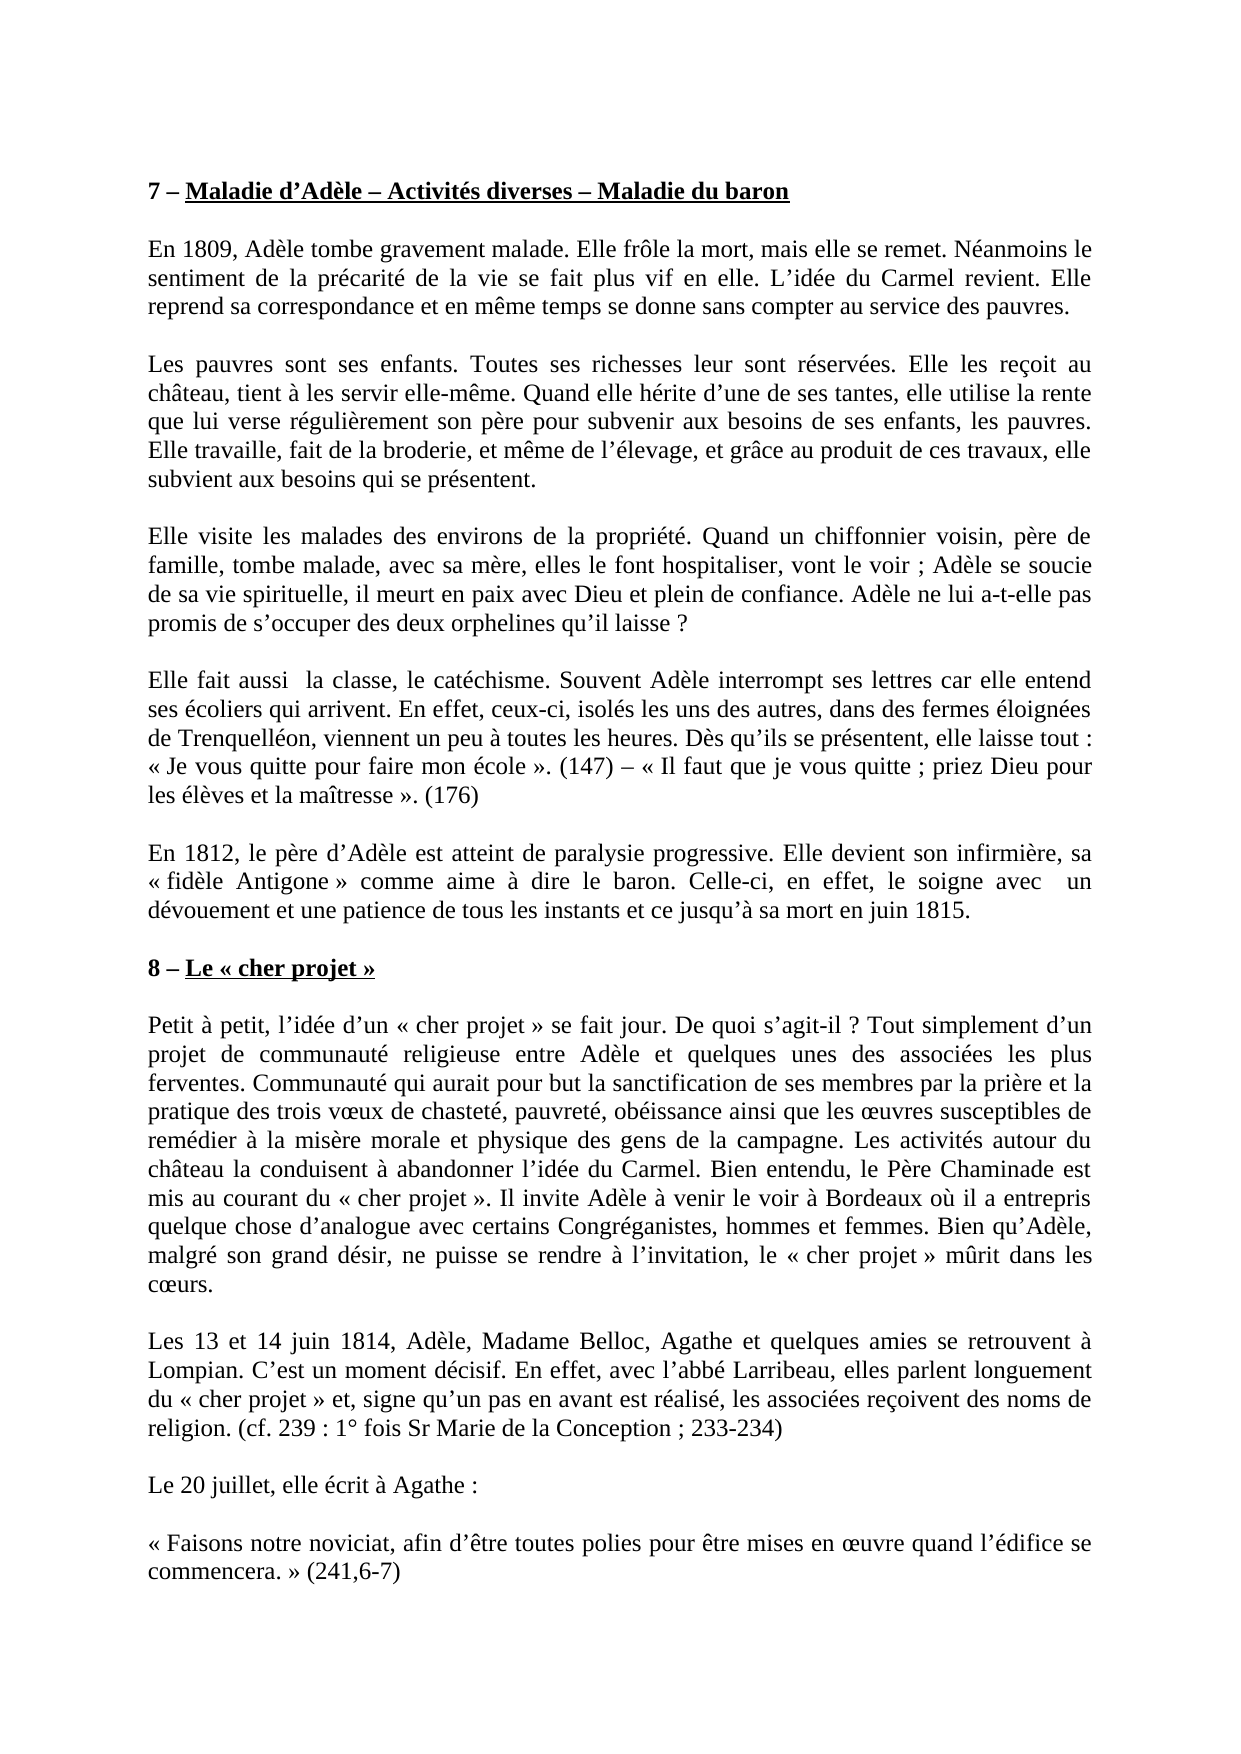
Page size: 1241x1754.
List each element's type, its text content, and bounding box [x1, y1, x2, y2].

text Petit à petit, l’idée d’un « cher projet » se fait jour. De quoi s’agit-il ? Tout simplement d’un projet de communauté religieuse entre Adèle et quelques unes des associées les plus ferventes. Communauté qui aurait pour but la sanctification de ses membres par la prière et la pratique des trois vœux de chasteté, pauvreté, obéissance ainsi que les œuvres susceptibles de remédier à la misère morale et physique des gens de la campagne. Les activités autour du château la conduisent à abandonner l’idée du Carmel. Bien entendu, le Père Chaminade est mis au courant du « cher projet ». Il invite Adèle à venir le voir à Bordeaux où il a entrepris quelque chose d’analogue avec certains Congréganistes, hommes et femmes. Bien qu’Adèle, malgré son grand désir, ne puisse se rendre à l’invitation, le « cher projet » mûrit dans les cœurs. [148, 1010, 1093, 1298]
text En 1809, Adèle tombe gravement malade. Elle frôle la mort, mais elle se remet. Néanmoins le sentiment de la précarité de la vie se fait plus vif en elle. L’idée du Carmel revient. Elle reprend sa correspondance et en même temps se donne sans compter au service des pauvres. [148, 234, 1093, 320]
text 7 – Maladie d’Adèle – Activités diverses – Maladie du baron [148, 176, 1093, 205]
text En 1812, le père d’Adèle est atteint de paralysie progressive. Elle devient son infirmière, sa « fidèle Antigone » comme aime à dire le baron. Celle-ci, en effet, le soigne avec un dévouement et une patience de tous les instants et ce jusqu’à sa mort en juin 1815. [148, 838, 1093, 924]
text Les pauvres sont ses enfants. Toutes ses richesses leur sont réservées. Elle les reçoit au château, tient à les servir elle-même. Quand elle hérite d’une de ses tantes, elle utilise la rente que lui verse régulièrement son père pour subvenir aux besoins de ses enfants, les pauvres. Elle travaille, fait de la broderie, et même de l’élevage, et grâce au produit de ces travaux, elle subvient aux besoins qui se présentent. [148, 349, 1093, 493]
text 8 – Le « cher projet » [148, 953, 1093, 981]
text « Faisons notre noviciat, afin d’être toutes polies pour être mises en œuvre quand l’édifice se commencera. » (241,6-7) [148, 1528, 1093, 1585]
text Le 20 juillet, elle écrit à Agathe : [148, 1470, 1093, 1499]
text Les 13 et 14 juin 1814, Adèle, Madame Belloc, Agathe et quelques amies se retrouvent à Lompian. C’est un moment décisif. En effet, avec l’abbé Larribeau, elles parlent longuement du « cher projet » et, signe qu’un pas en avant est réalisé, les associées reçoivent des noms de religion. (cf. 239 : 1° fois Sr Marie de la Conception ; 233-234) [148, 1326, 1093, 1441]
text Elle visite les malades des environs de la propriété. Quand un chiffonnier voisin, père de famille, tombe malade, avec sa mère, elles le font hospitaliser, vont le voir ; Adèle se soucie de sa vie spirituelle, il meurt en paix avec Dieu et plein de confiance. Adèle ne lui a-t-elle pas promis de s’occuper des deux orphelines qu’il laisse ? [148, 521, 1093, 636]
text Elle fait aussi la classe, le catéchisme. Souvent Adèle interrompt ses lettres car elle entend ses écoliers qui arrivent. En effet, ceux-ci, isolés les uns des autres, dans des fermes éloignées de Trenquelléon, viennent un peu à toutes les heures. Dès qu’ils se présentent, elle laisse tout : « Je vous quitte pour faire mon école ». (147) – « Il faut que je vous quitte ; priez Dieu pour les élèves et la maîtresse ». (176) [148, 665, 1093, 809]
